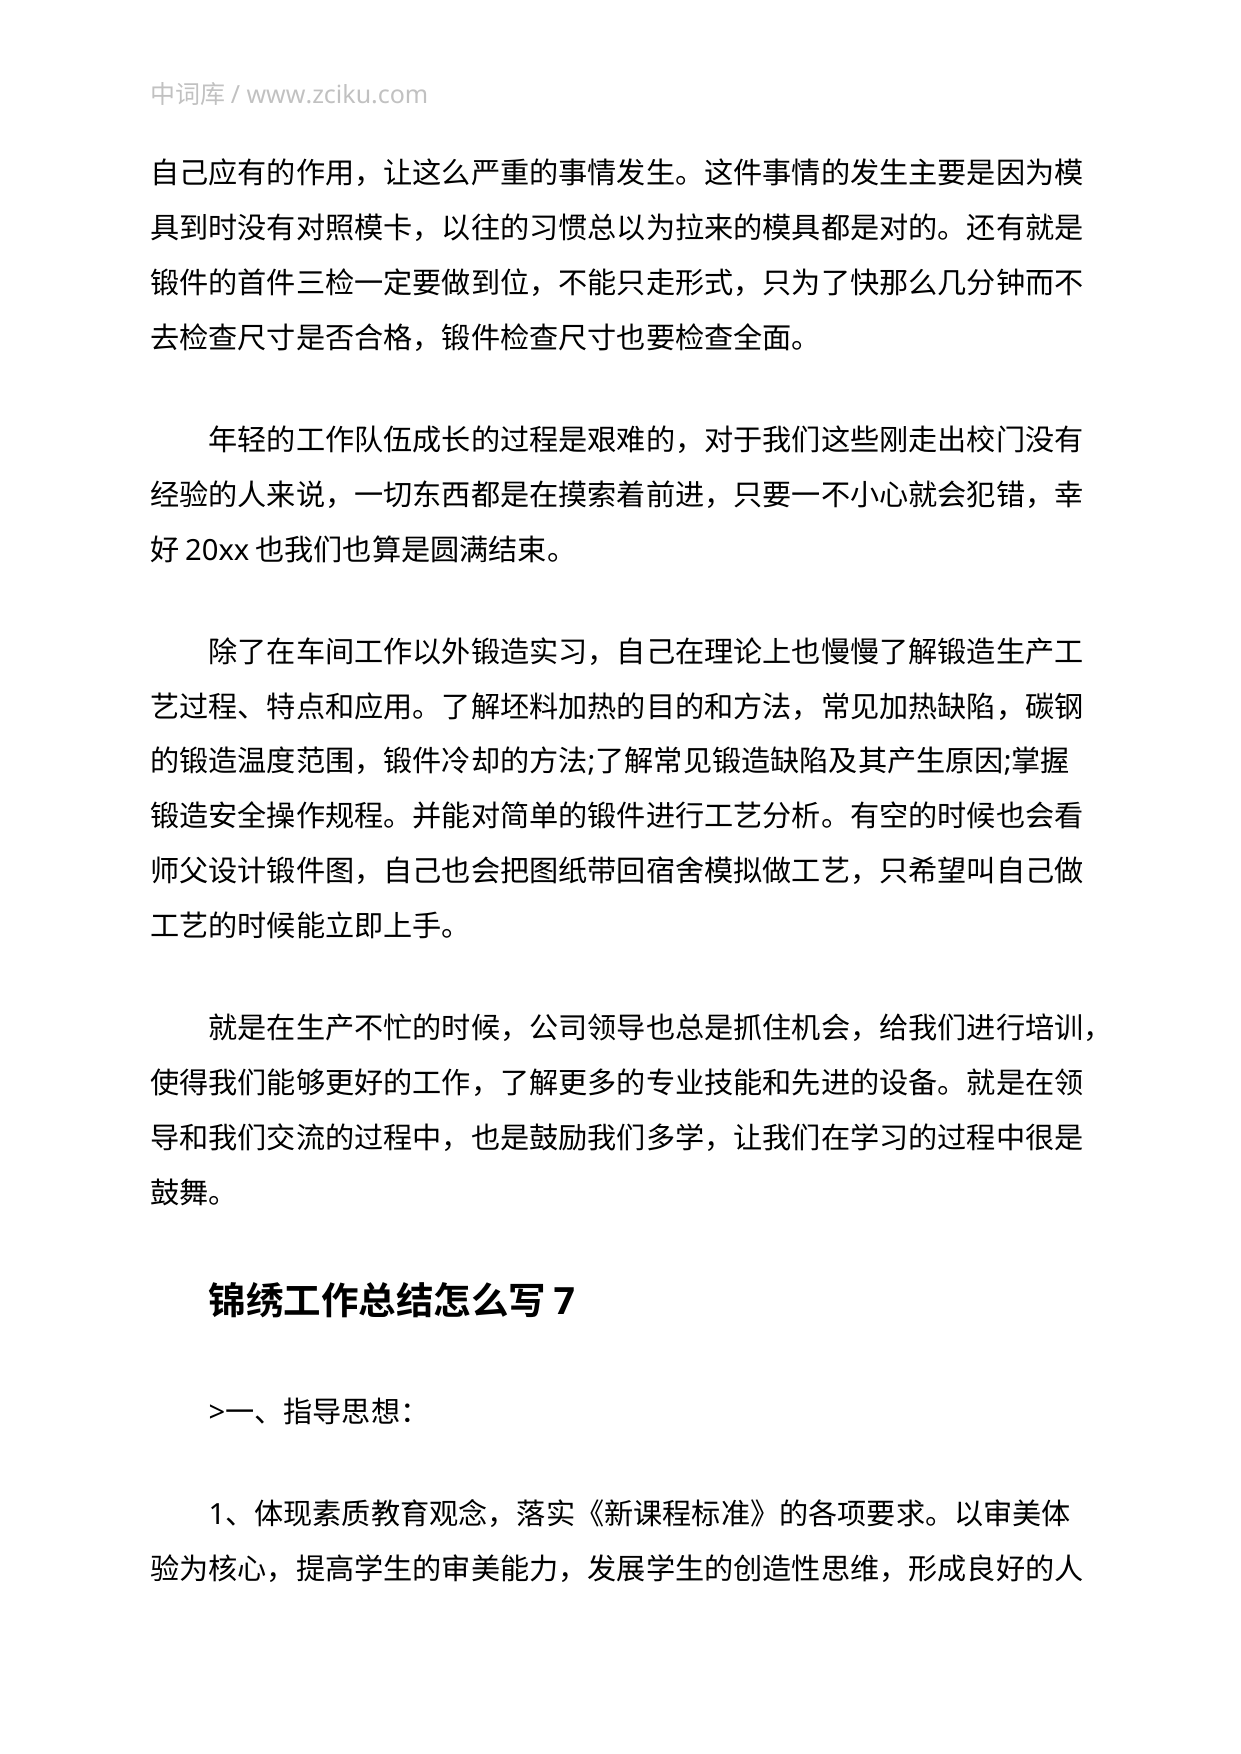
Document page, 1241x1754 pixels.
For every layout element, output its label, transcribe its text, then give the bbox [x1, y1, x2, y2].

text 就是在生产不忙的时候，公司领导也总是抓住机会，给我们进行培训，使得我们能够更好的工作，了解更多的专业技能和先进的设备。就是在领导和我们交流的过程中，也是鼓励我们多学，让我们在学习的过程中很是鼓舞。 [150, 1004, 1090, 1212]
text >一、指导思想： [150, 1389, 1090, 1431]
text 锦绣工作总结怎么写7 [150, 1271, 1090, 1326]
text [150, 1491, 1090, 1588]
text 除了在车间工作以外锻造实习，自己在理论上也慢慢了解锻造生产工艺过程、特点和应用。了解坯料加热的目的和方法，常见加热缺陷，碳钢的锻造温度范围，锻件冷却的方法;了解常见锻造缺陷及其产生原因;掌握锻造安全操作规程。并能对简单的锻件进行工艺分析。有空的时候也会看师父设计锻件图，自己也会把图纸带回宿舍模拟做工艺，只希望叫自己做工艺的时候能立即上手。 [150, 628, 1090, 945]
text 年轻的工作队伍成长的过程是艰难的，对于我们这些刚走出校门没有经验的人来说，一切东西都是在摸索着前进，只要一不小心就会犯错，幸好20xx也我们也算是圆满结束。 [150, 416, 1090, 569]
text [150, 150, 1090, 357]
